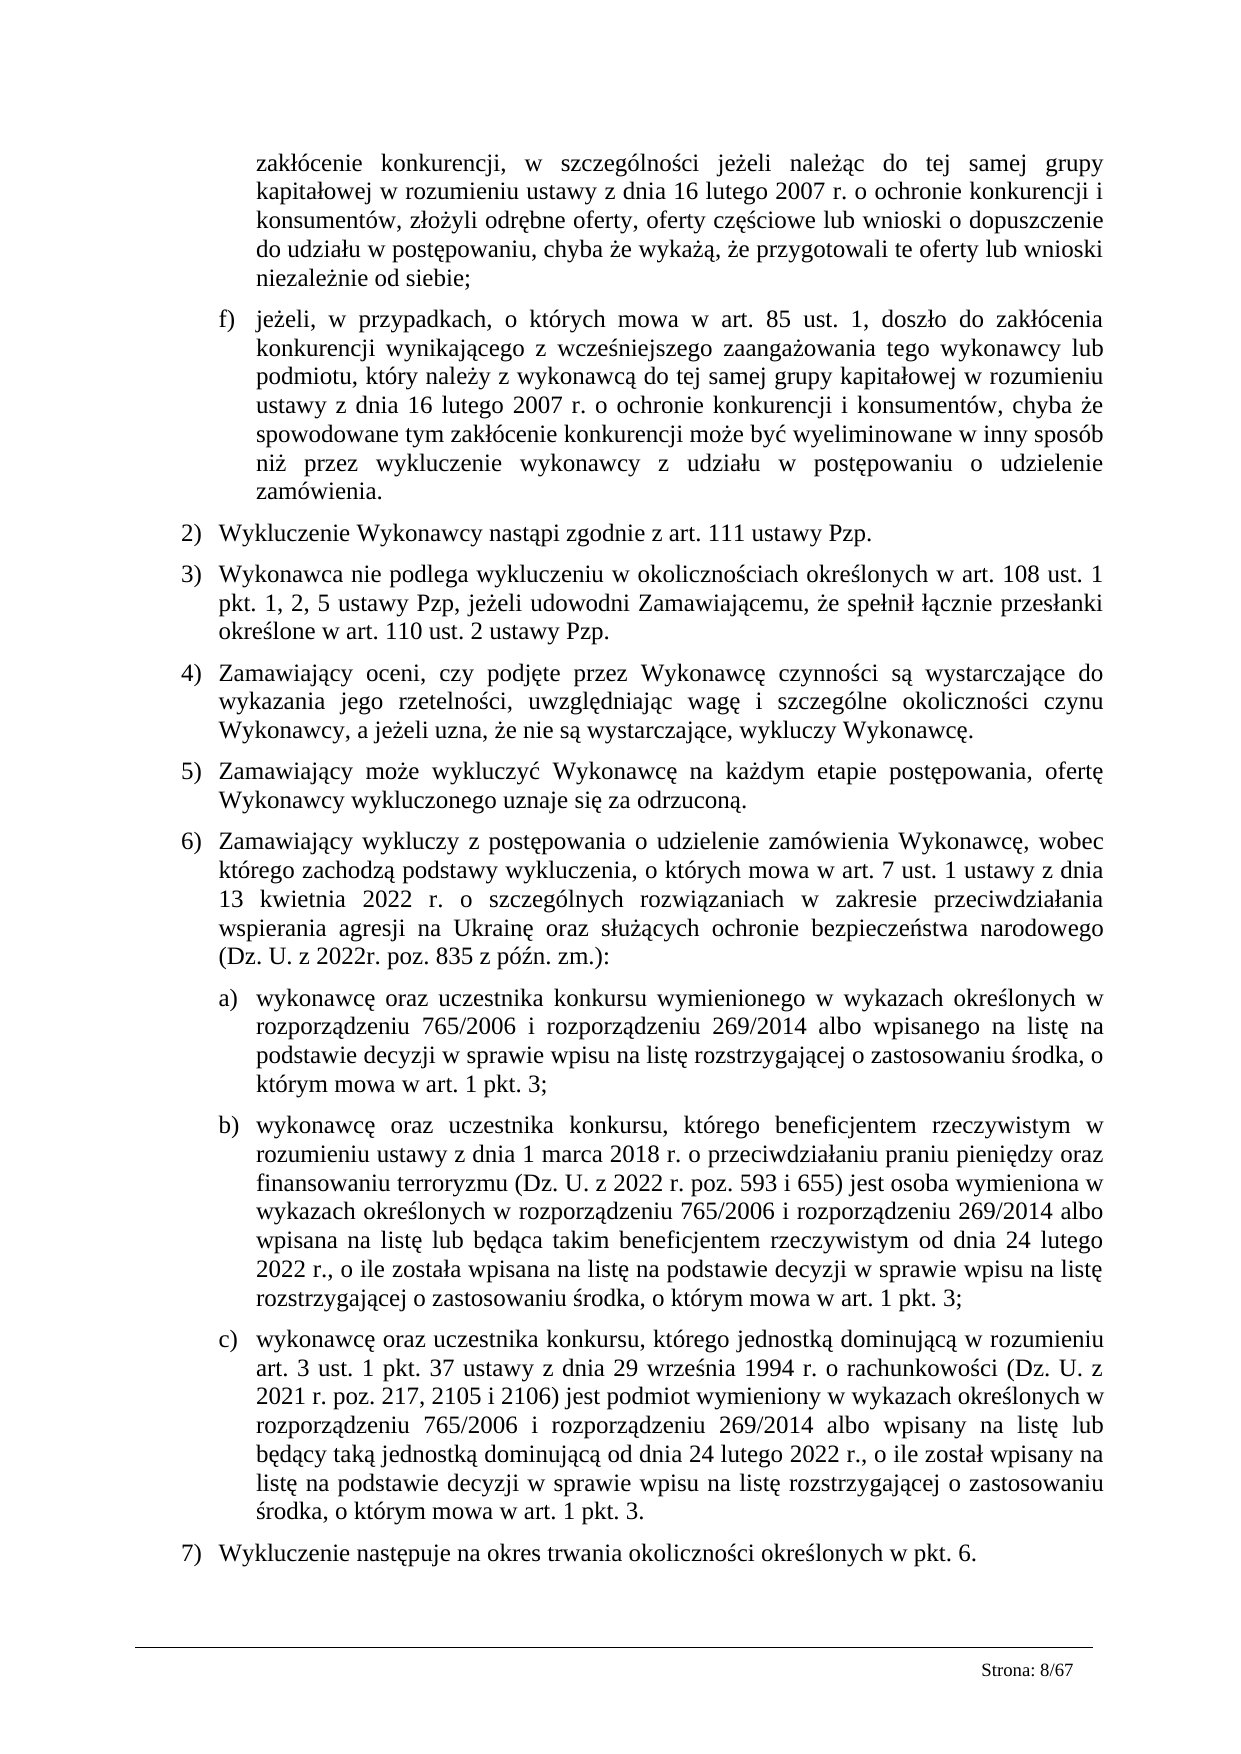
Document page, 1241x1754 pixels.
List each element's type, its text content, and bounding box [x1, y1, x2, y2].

subtitle wykonawcę oraz uczestnika konkursu wymienionego w wykazach określonych w rozporządzeniu 765/2006 i rozporządzeniu 269/2014 albo wpisanego na listę na podstawie decyzji w sprawie wpisu na listę rozstrzygającej o zastosowaniu środka, o którym mowa w art. 1 pkt. 3; [218, 983, 1104, 1098]
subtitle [218, 148, 1104, 291]
subtitle Zamawiający wykluczy z postępowania o udzielenie zamówienia Wykonawcę, wobec którego zachodzą podstawy wykluczenia, o których mowa w art. 7 ust. 1 ustawy z dnia 13 kwietnia 2022 r. o szczególnych rozwiązaniach w zakresie przeciwdziałania wspierania agresji na Ukrainę oraz służących ochronie bezpieczeństwa narodowego (Dz. U. z 2022r. poz. 835 z późn. zm.): [181, 826, 1104, 970]
subtitle Wykonawca nie podlega wykluczeniu w okolicznościach określonych w art. 108 ust. 1 pkt. 1, 2, 5 ustawy Pzp, jeżeli udowodni Zamawiającemu, że spełnił łącznie przesłanki określone w art. 110 ust. 2 ustawy Pzp. [181, 559, 1104, 645]
subtitle Wykluczenie następuje na okres trwania okoliczności określonych w pkt. 6. [181, 1538, 1104, 1566]
subtitle wykonawcę oraz uczestnika konkursu, którego jednostką dominującą w rozumieniu art. 3 ust. 1 pkt. 37 ustawy z dnia 29 września 1994 r. o rachunkowości (Dz. U. z 2021 r. poz. 217, 2105 i 2106) jest podmiot wymieniony w wykazach określonych w rozporządzeniu 765/2006 i rozporządzeniu 269/2014 albo wpisany na listę lub będący taką jednostką dominującą od dnia 24 lutego 2022 r., o ile został wpisany na listę na podstawie decyzji w sprawie wpisu na listę rozstrzygającej o zastosowaniu środka, o którym mowa w art. 1 pkt. 3. [218, 1324, 1104, 1525]
subtitle Zamawiający oceni, czy podjęte przez Wykonawcę czynności są wystarczające do wykazania jego rzetelności, uwzględniając wagę i szczególne okoliczności czynu Wykonawcy, a jeżeli uzna, że nie są wystarczające, wykluczy Wykonawcę. [181, 658, 1104, 744]
subtitle Wykluczenie Wykonawcy nastąpi zgodnie z art. 111 ustawy Pzp. [181, 518, 1104, 546]
subtitle wykonawcę oraz uczestnika konkursu, którego beneficjentem rzeczywistym w rozumieniu ustawy z dnia 1 marca 2018 r. o przeciwdziałaniu praniu pieniędzy oraz finansowaniu terroryzmu (Dz. U. z 2022 r. poz. 593 i 655) jest osoba wymieniona w wykazach określonych w rozporządzeniu 765/2006 i rozporządzeniu 269/2014 albo wpisana na listę lub będąca takim beneficjentem rzeczywistym od dnia 24 lutego 2022 r., o ile została wpisana na listę na podstawie decyzji w sprawie wpisu na listę rozstrzygającej o zastosowaniu środka, o którym mowa w art. 1 pkt. 3; [218, 1110, 1104, 1311]
subtitle jeżeli, w przypadkach, o których mowa w art. 85 ust. 1, doszło do zakłócenia konkurencji wynikającego z wcześniejszego zaangażowania tego wykonawcy lub podmiotu, który należy z wykonawcą do tej samej grupy kapitałowej w rozumieniu ustawy z dnia 16 lutego 2007 r. o ochronie konkurencji i konsumentów, chyba że spowodowane tym zakłócenie konkurencji może być wyeliminowane w inny sposób niż przez wykluczenie wykonawcy z udziału w postępowaniu o udzielenie zamówienia. [218, 304, 1104, 505]
subtitle Zamawiający może wykluczyć Wykonawcę na każdym etapie postępowania, ofertę Wykonawcy wykluczonego uznaje się za odrzuconą. [181, 756, 1104, 814]
